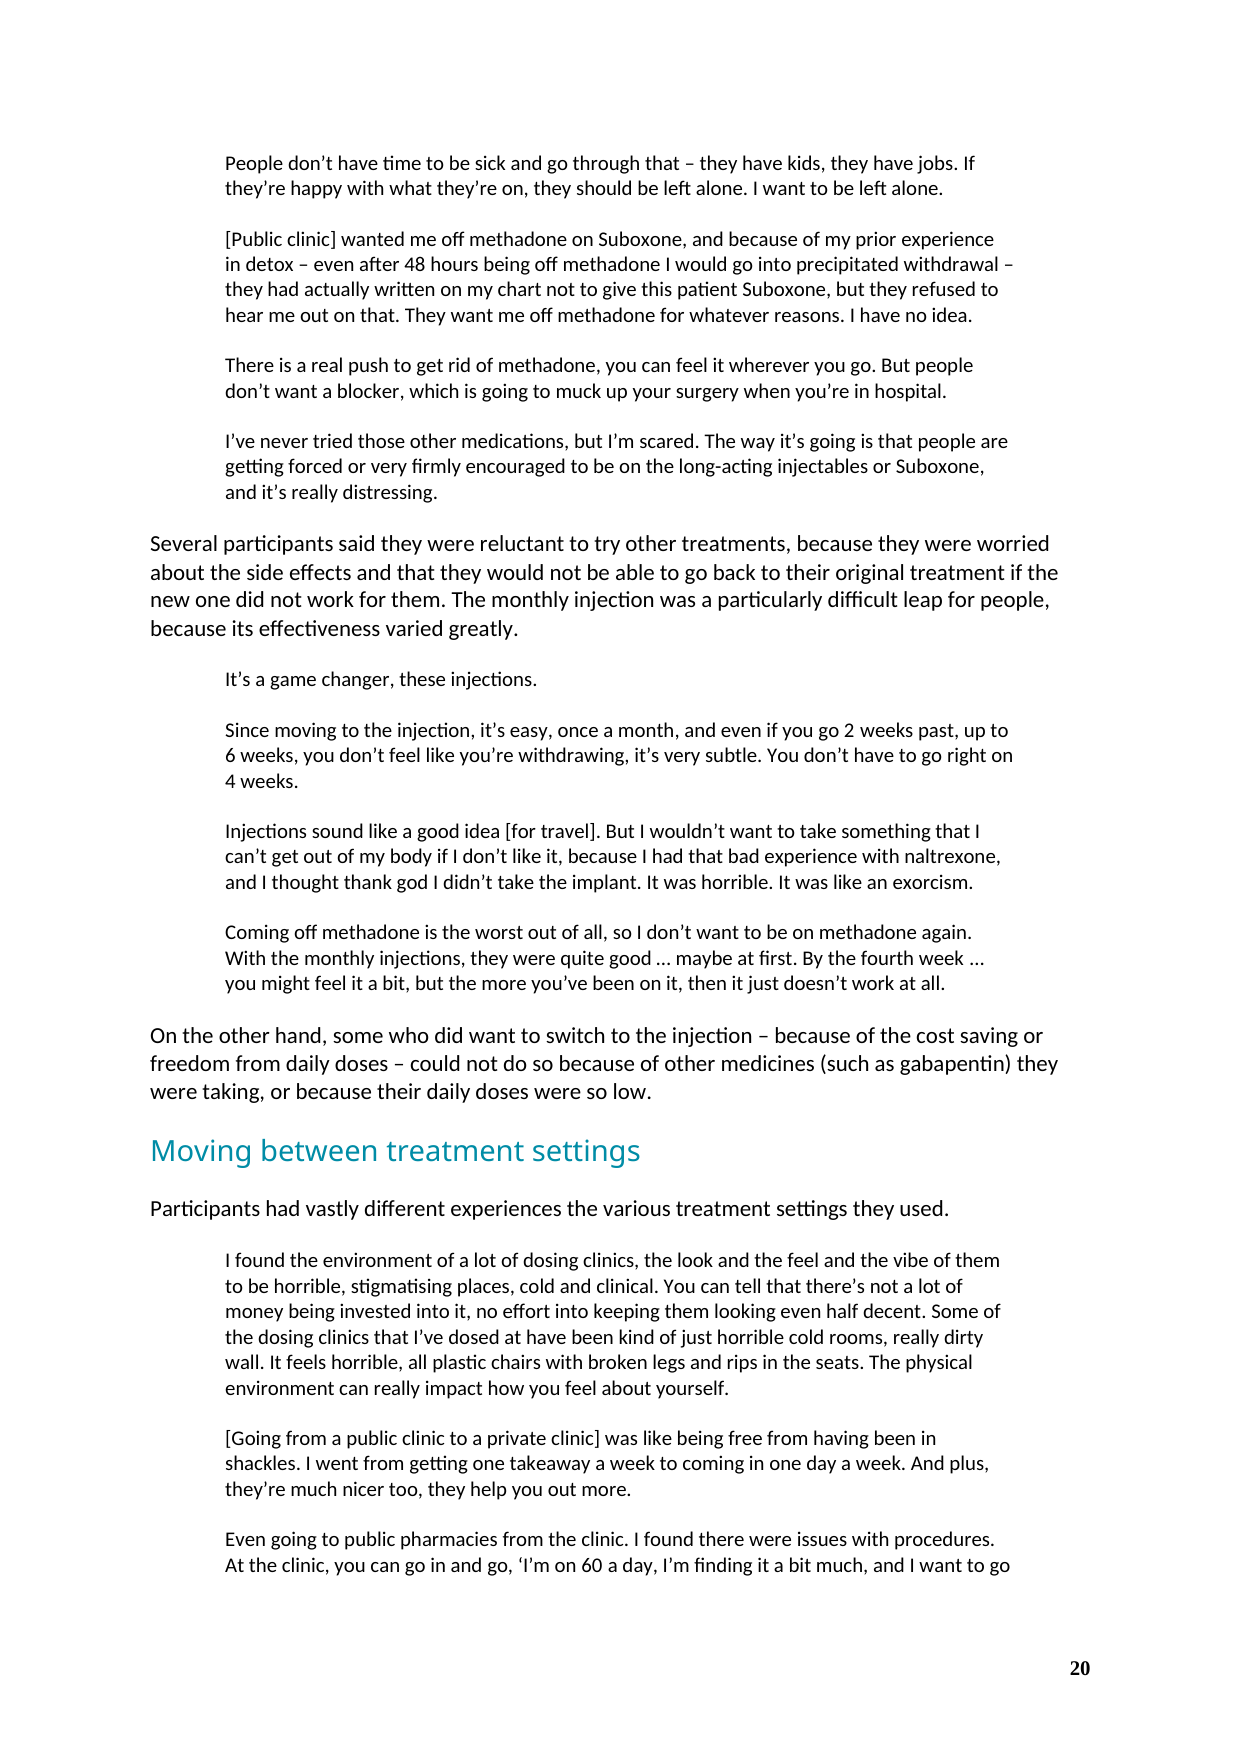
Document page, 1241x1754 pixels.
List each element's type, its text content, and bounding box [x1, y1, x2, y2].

text On the other hand, some who did want to switch to the injection – because of the cost saving or freedom from daily doses – could not do so because of other medicines (such as gabapentin) they were taking, or because their daily doses were so low. [150, 1021, 1090, 1105]
text Coming off methadone is the worst out of all, so I don’t want to be on methadone again. With the monthly injections, they were quite good … maybe at first. By the fourth week … you might feel it a bit, but the more you’ve been on it, then it just doesn’t work at all. [225, 919, 1015, 996]
text Injections sound like a good idea [for travel]. But I wouldn’t want to take something that I can’t get out of my body if I don’t like it, because I had that bad experience with naltrexone, and I thought thank god I didn’t take the implant. It was horrible. It was like an exorcism. [225, 818, 1015, 894]
text I’ve never tried those other medications, but I’m scared. The way it’s going is that people are getting forced or very firmly encouraged to be on the long-acting injectables or Suboxone, and it’s really distressing. [225, 428, 1015, 504]
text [225, 1526, 1015, 1577]
text I found the environment of a lot of dosing clinics, the look and the feel and the vibe of them to be horrible, stigmatising places, cold and clinical. You can tell that there’s not a lot of money being invested into it, no effort into keeping them looking even half decent. Some of the dosing clinics that I’ve dosed at have been kind of just horrible cold rooms, really dirty wall. It feels horrible, all plastic chairs with broken legs and rips in the seats. The physical environment can really impact how you feel about yourself. [225, 1248, 1015, 1400]
text People don’t have time to be sick and go through that – they have kids, they have jobs. If they’re happy with what they’re on, they should be left alone. I want to be left alone. [225, 150, 1015, 201]
text There is a real push to get rid of methadone, you can feel it wherever you go. But people don’t want a blocker, which is going to muck up your surgery when you’re in hospital. [225, 352, 1015, 403]
text It’s a game changer, these injections. [225, 667, 1015, 692]
text Moving between treatment settings [150, 1130, 1090, 1169]
text [Going from a public clinic to a private clinic] was like being free from having been in shackles. I went from getting one takeaway a week to coming in one day a week. And plus, they’re much nicer too, they help you out more. [225, 1425, 1015, 1501]
text [Public clinic] wanted me off methadone on Suboxone, and because of my prior experience in detox – even after 48 hours being off methadone I would go into precipitated withdrawal – they had actually written on my chart not to give this patient Suboxone, but they refused to hear me out on that. They want me off methadone for whatever reasons. I have no idea. [225, 226, 1015, 327]
text Several participants said they were reluctant to try other treatments, because they were worried about the side effects and that they would not be able to go back to their original treatment if the new one did not work for them. The monthly injection was a particularly difficult leap for people, because its effectiveness varied greatly. [150, 529, 1090, 642]
text Since moving to the injection, it’s easy, once a month, and even if you go 2 weeks past, up to 6 weeks, you don’t feel like you’re withdrawing, it’s very subtle. You don’t have to go right on 4 weeks. [225, 717, 1015, 793]
text Participants had vastly different experiences the various treatment settings they used. [150, 1194, 1090, 1223]
